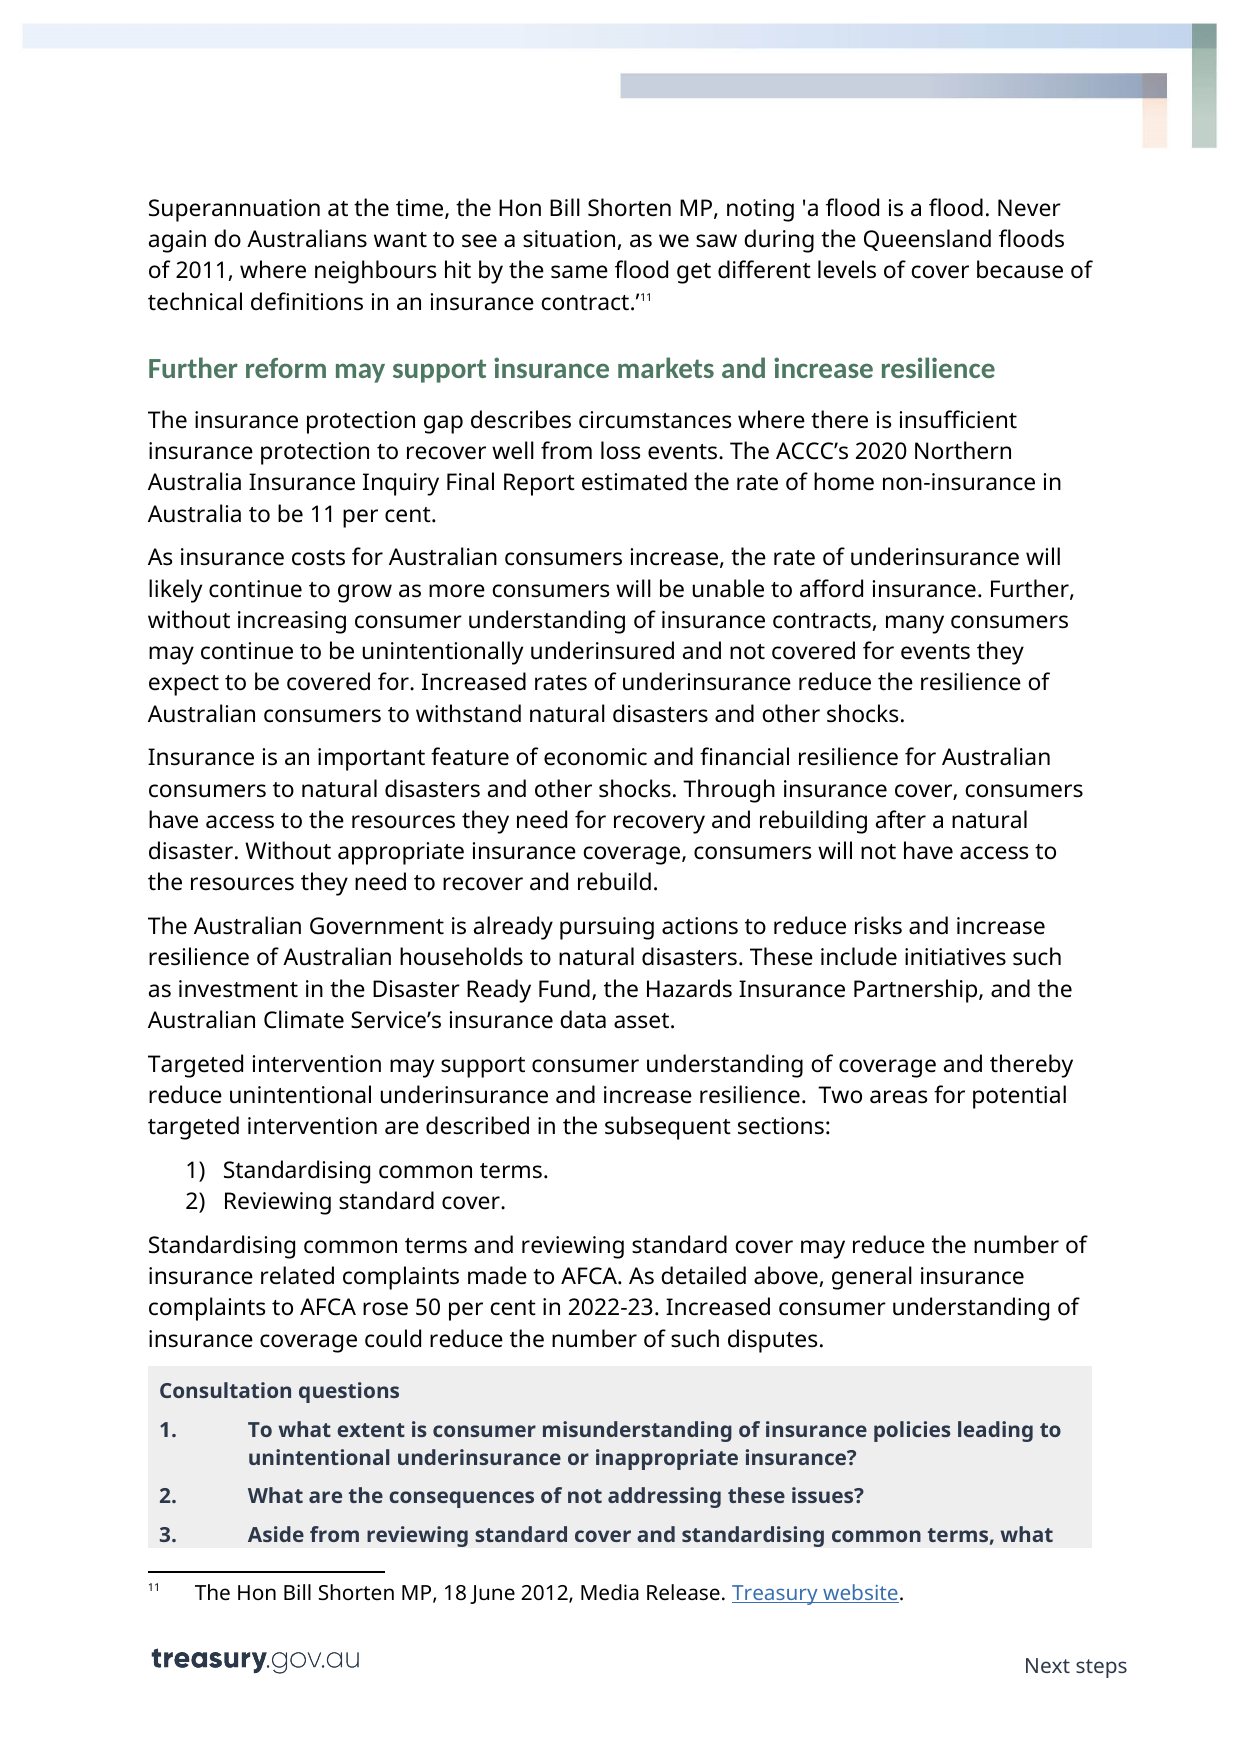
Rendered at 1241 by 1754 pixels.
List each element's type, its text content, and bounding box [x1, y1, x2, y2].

picture [147, 1641, 365, 1674]
text Standardising common terms and reviewing standard cover may reduce the number of insurance related complaints made to AFCA. As detailed above, general insurance complaints to AFCA rose 50 per cent in 2022-23. Increased consumer understanding of insurance coverage could reduce the number of such disputes. [148, 1229, 1092, 1354]
text As insurance costs for Australian consumers increase, the rate of underinsurance will likely continue to grow as more consumers will be unable to afford insurance. Further, without increasing consumer understanding of insurance contracts, many consumers may continue to be unintentionally underinsured and not covered for events they expect to be covered for. Increased rates of underinsurance reduce the resilience of Australian consumers to withstand natural disasters and other shocks. [148, 541, 1092, 729]
list Standardising common terms. [185, 1154, 1092, 1185]
subtitle Further reform may support insurance markets and increase resilience [148, 350, 1092, 386]
picture [0, 0, 1241, 172]
text The insurance protection gap describes circumstances where there is insufficient insurance protection to recover well from loss events. The ACCC’s 2020 Northern Australia Insurance Inquiry Final Report estimated the rate of home non-insurance in Australia to be 11 per cent. [148, 404, 1092, 529]
text Insurance is an important feature of economic and financial resilience for Australian consumers to natural disasters and other shocks. Through insurance cover, consumers have access to the resources they need for recovery and rebuilding after a natural disaster. Without appropriate insurance coverage, consumers will not have access to the resources they need to recover and rebuild. [148, 741, 1092, 897]
list Reviewing standard cover. [185, 1185, 1092, 1216]
text Targeted intervention may support consumer understanding of coverage and thereby reduce unintentional underinsurance and increase resilience. Two areas for potential targeted intervention are described in the subsequent sections: [148, 1047, 1092, 1141]
text The Australian Government is already pursuing actions to reduce risks and increase resilience of Australian households to natural disasters. These include initiatives such as investment in the Disaster Ready Fund, the Hazards Insurance Partnership, and the Australian Climate Service’s insurance data asset. [148, 910, 1092, 1035]
